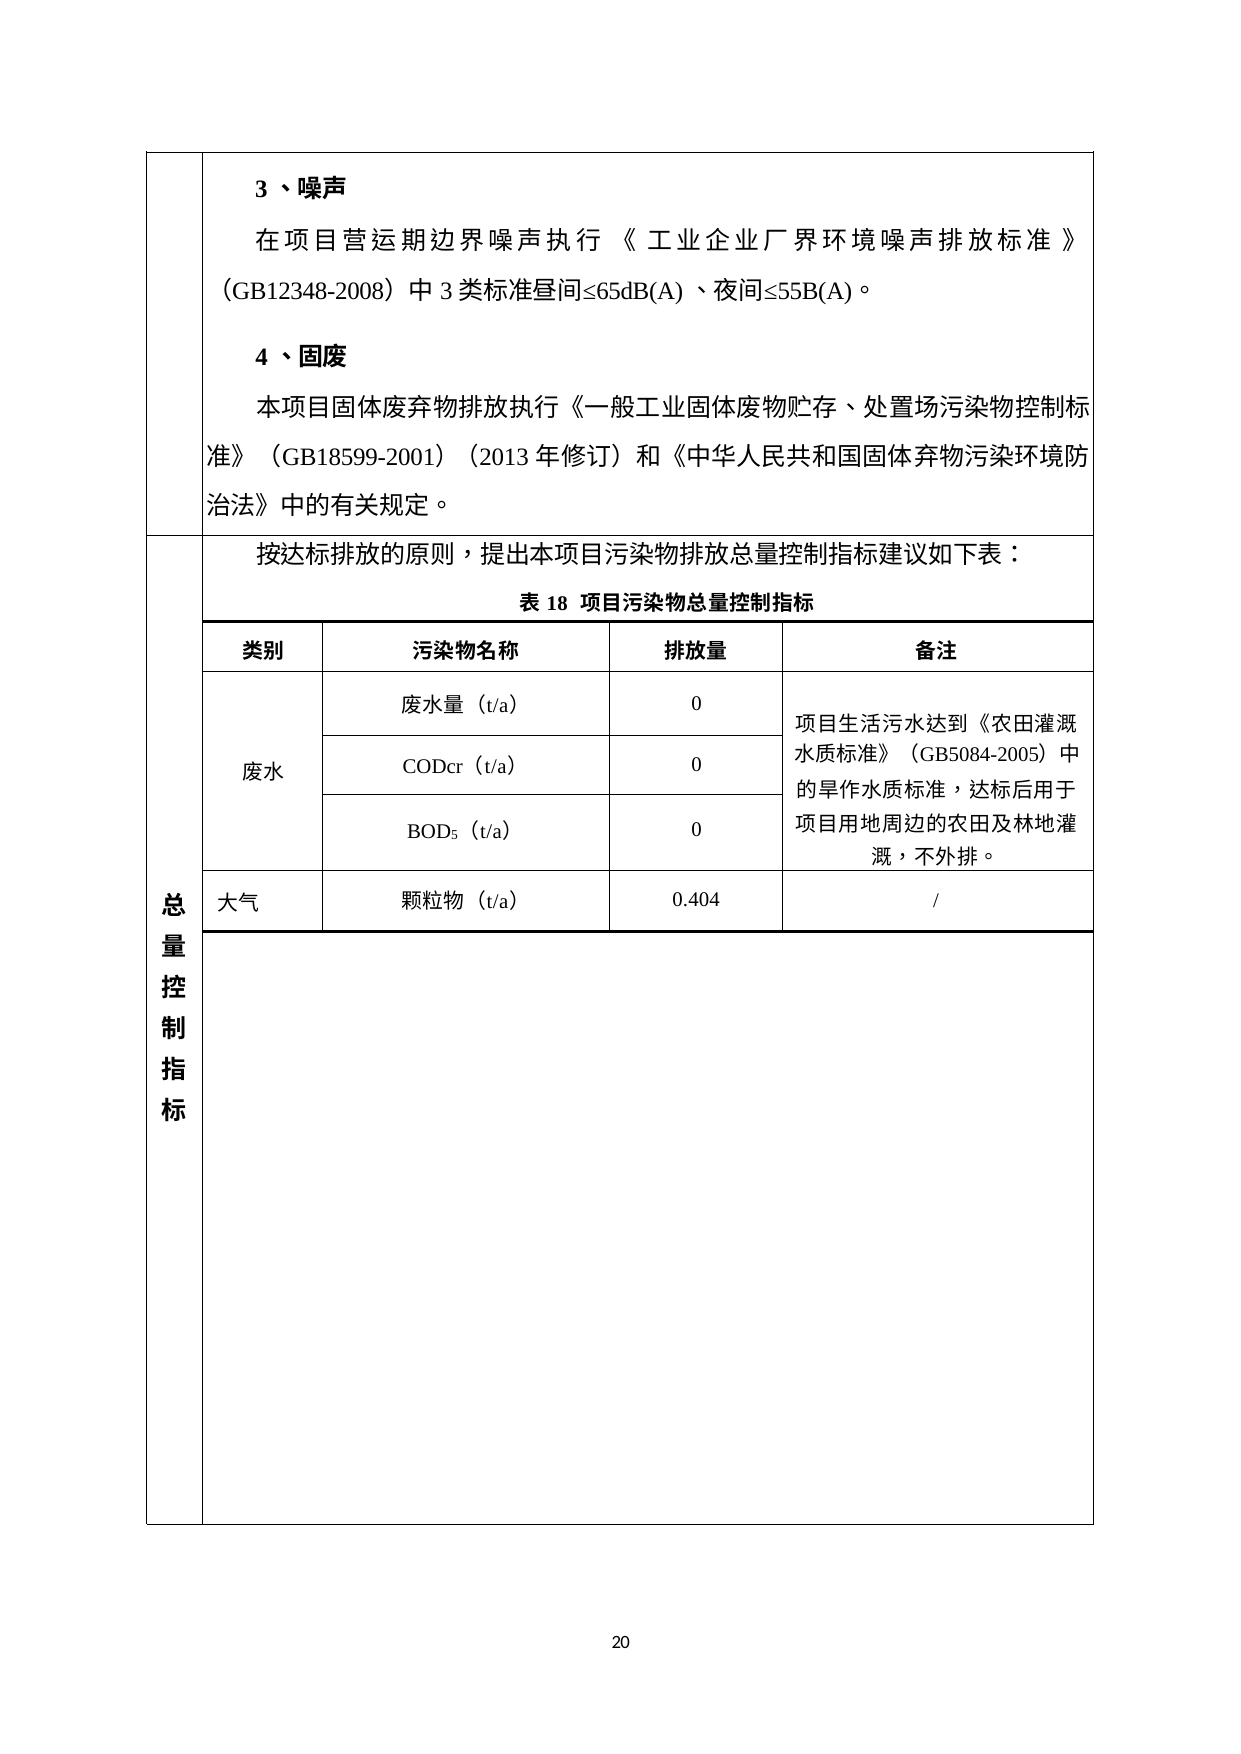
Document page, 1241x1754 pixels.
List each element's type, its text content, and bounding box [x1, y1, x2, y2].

table_header [147, 153, 202, 534]
table_cell 污染物名称 [323, 623, 609, 671]
table_cell BOD5（t/a） [323, 795, 609, 870]
table_cell [203, 933, 1093, 1524]
table_cell 项目生活污水达到《农田灌溉 水质标准》（GB5084-2005）中 的旱作水质标准，达标后用于 项目用地周边的农田及林地灌 溉，不外排。 [783, 672, 1093, 870]
table_cell 大气 [203, 871, 322, 930]
table_cell 排放量 [610, 623, 782, 671]
table_cell / [783, 871, 1093, 930]
table_cell 按达标排放的原则，提出本项目污染物排放总量控制指标建议如下表： 表 18 项目污染物总量控制指标 [203, 536, 1093, 620]
table_cell 类别 [203, 623, 322, 671]
table_cell CODcr（t/a） [323, 736, 609, 794]
table_cell 0 [610, 795, 782, 870]
table_header 3 、噪声 在项目营运期边界噪声执行 《 工业企业厂界环境噪声排放标准 》 （GB12348-2008）中 3 类标准昼间≤65dB(A) 、夜间≤55B(A)。 4 、固废 本项目固体废弃物排放执行《一般工业固体废物贮存、处置场污染物控制标 准》（GB18599-2001）（2013 年修订）和《中华人民共和国固体弃物污染环境防 治法》中的有关规定。 [203, 153, 1093, 534]
table_cell 废水 [203, 672, 322, 870]
table_cell 废水量（t/a） [323, 672, 609, 735]
table_cell 总 量 控 制 指 标 [147, 536, 202, 1524]
table_cell 0 [610, 736, 782, 794]
table_cell 颗粒物（t/a） [323, 871, 609, 930]
table_cell 0.404 [610, 871, 782, 930]
table_cell 备注 [783, 623, 1093, 671]
table_cell 0 [610, 672, 782, 735]
